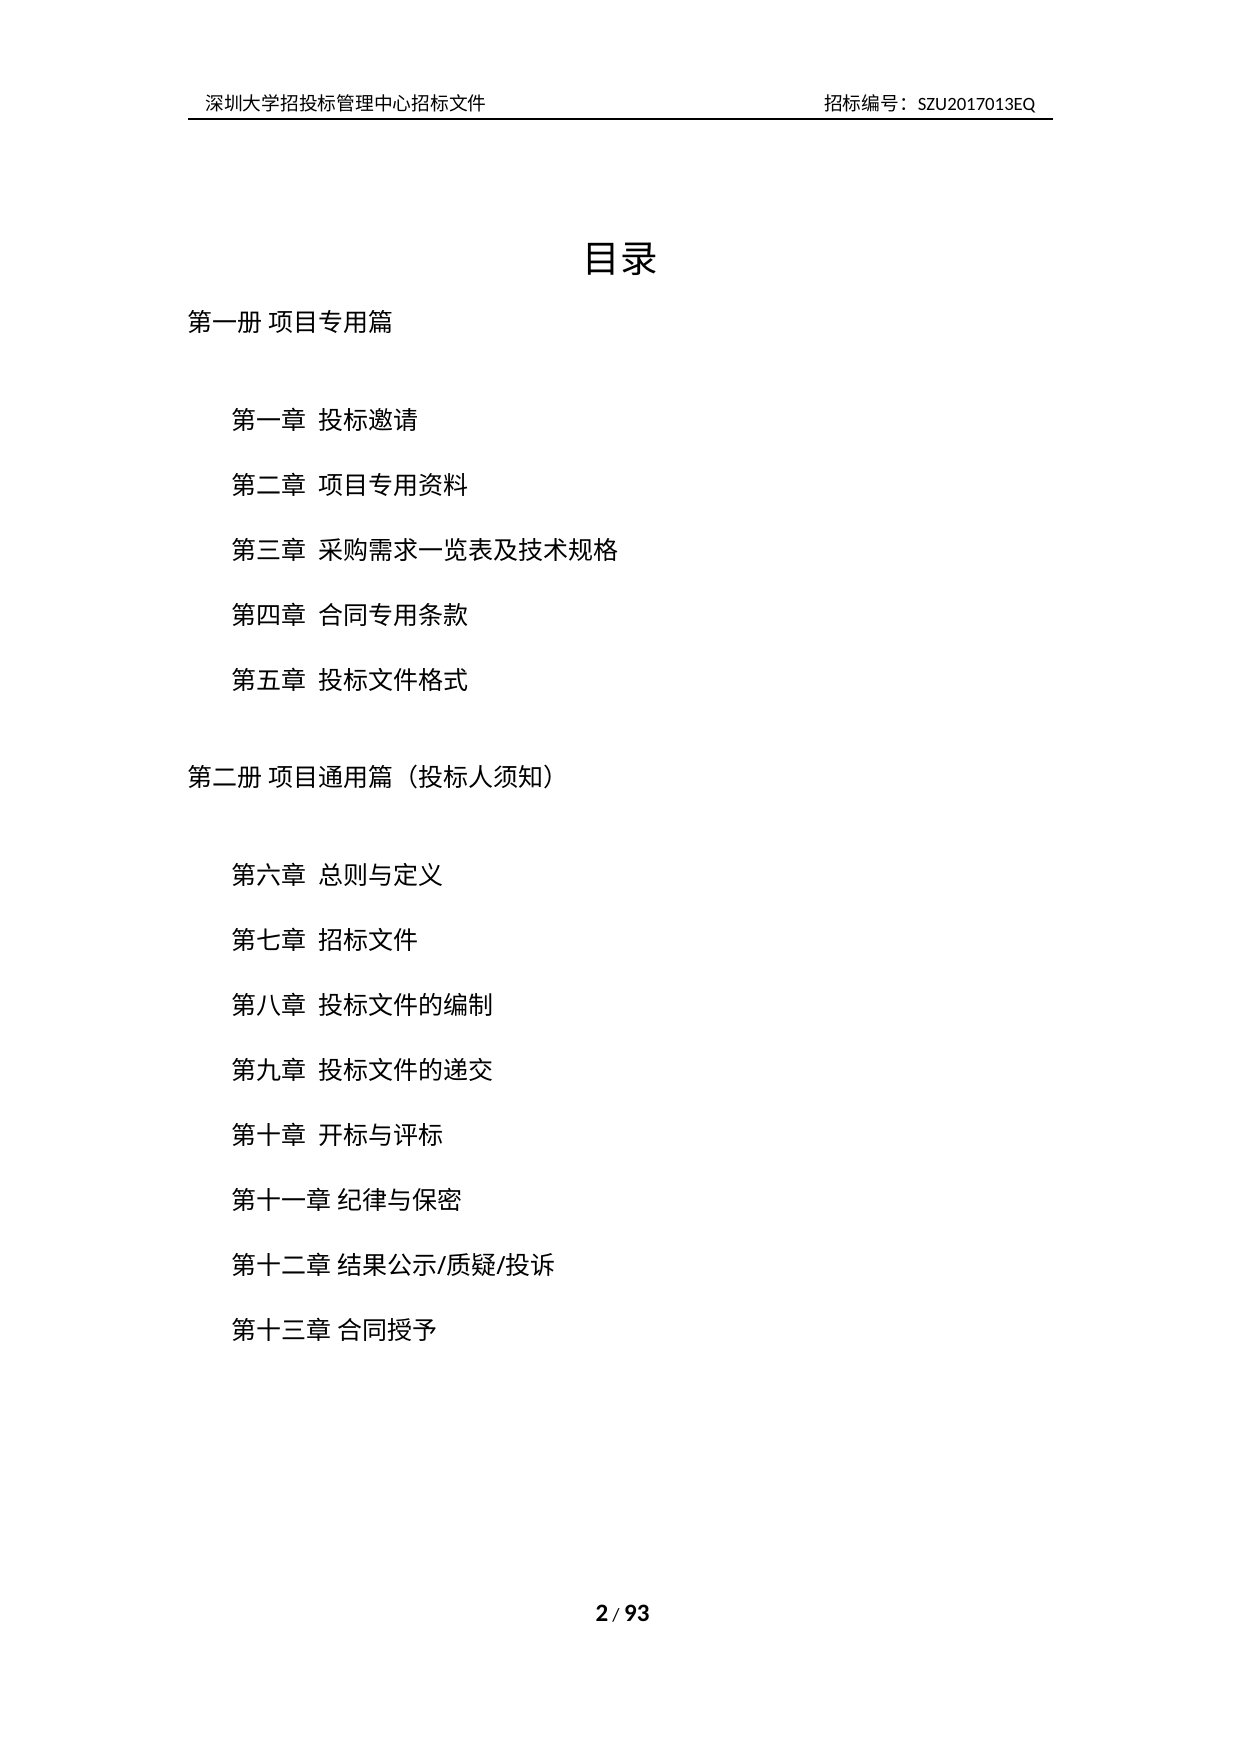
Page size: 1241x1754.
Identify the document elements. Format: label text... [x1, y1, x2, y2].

text 第十二章 结果公示/质疑/投诉 [231, 1231, 1053, 1296]
text 第五章 投标文件格式 [231, 646, 1053, 711]
text 第二册 项目通用篇（投标人须知） [187, 743, 1053, 808]
text 第一章 投标邀请 [231, 386, 1053, 451]
text 第二章 项目专用资料 [231, 451, 1053, 516]
text 第四章 合同专用条款 [231, 581, 1053, 646]
text 第三章 采购需求一览表及技术规格 [231, 516, 1053, 581]
text 第十三章 合同授予 [231, 1296, 1053, 1361]
text 第十一章 纪律与保密 [231, 1166, 1053, 1231]
text 目录 [187, 223, 1053, 288]
text 第十章 开标与评标 [231, 1101, 1053, 1166]
text 第六章 总则与定义 [231, 841, 1053, 906]
text 第八章 投标文件的编制 [231, 971, 1053, 1036]
text 第九章 投标文件的递交 [231, 1036, 1053, 1101]
text 第七章 招标文件 [231, 906, 1053, 971]
text 第一册 项目专用篇 [187, 288, 1053, 353]
